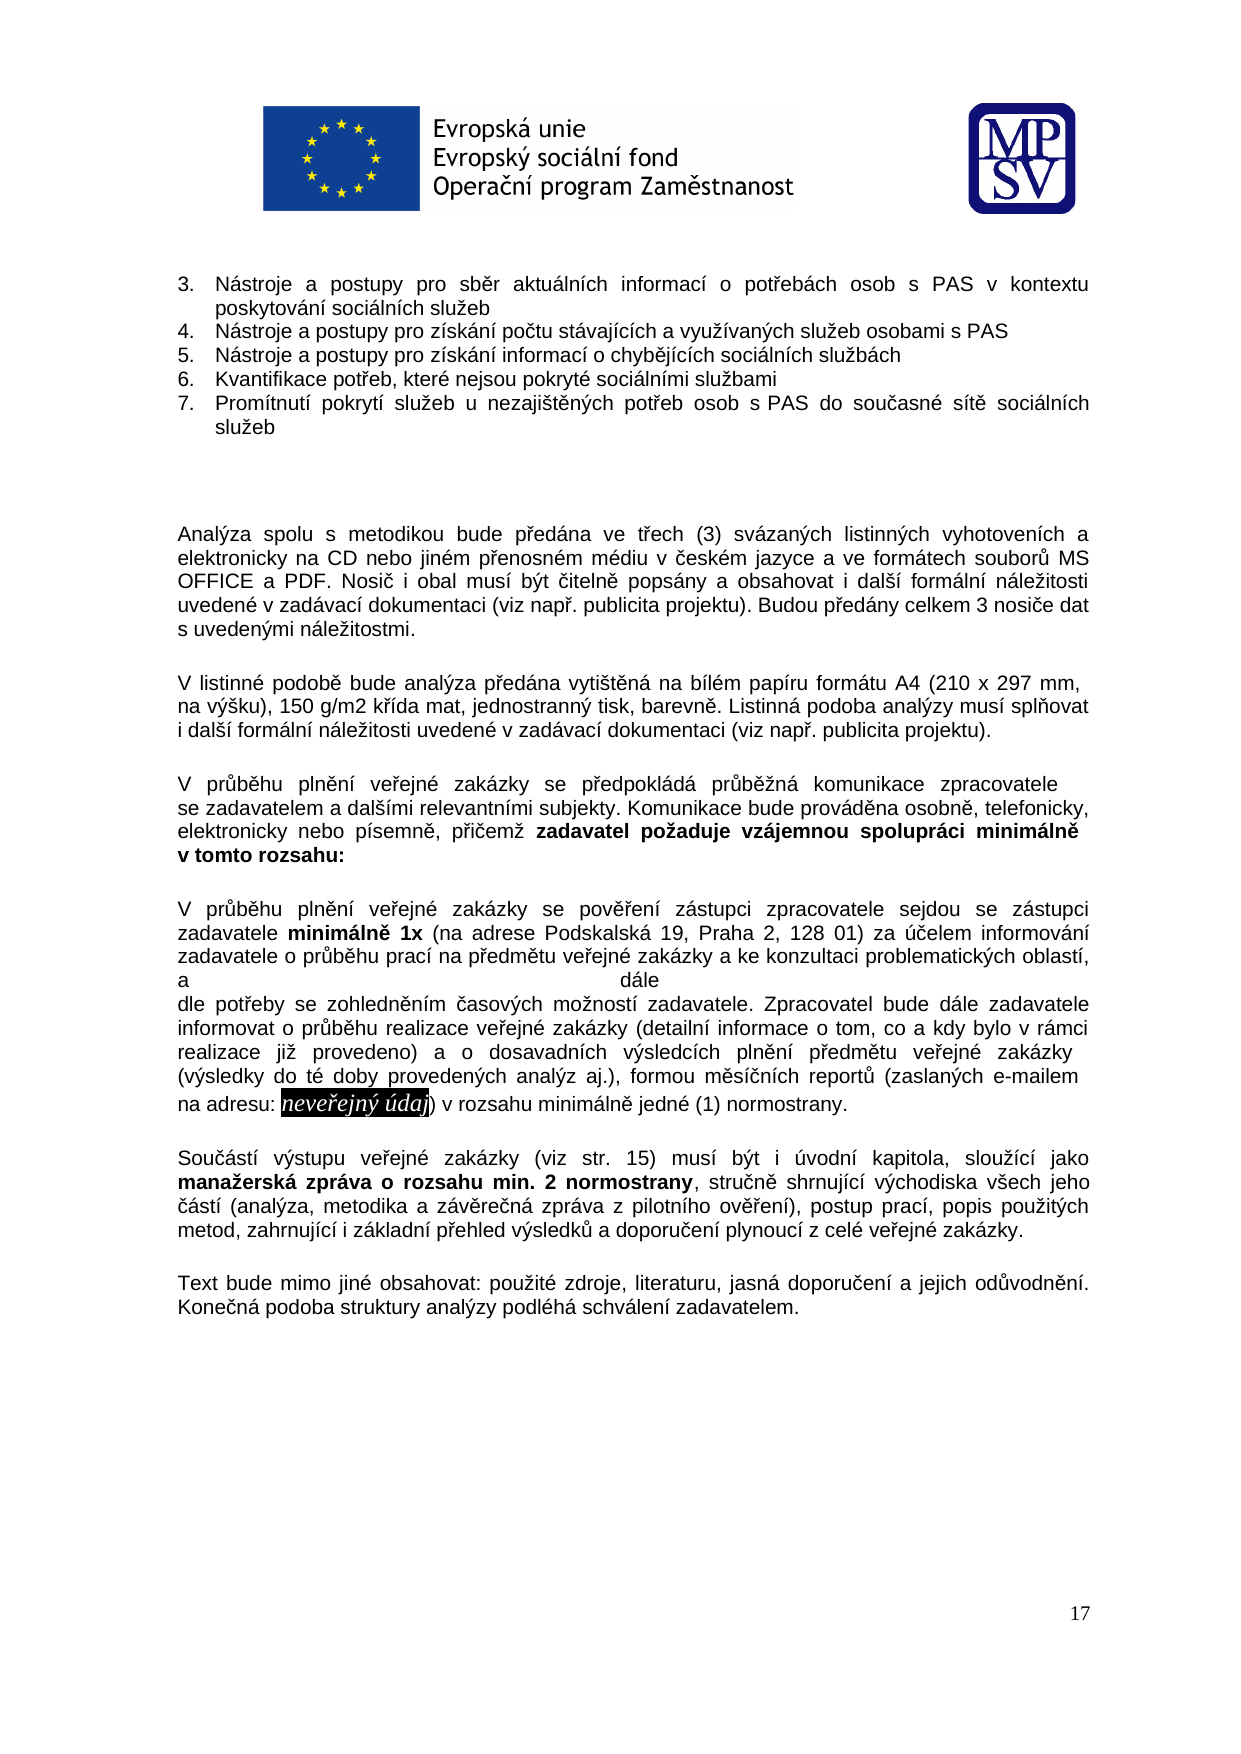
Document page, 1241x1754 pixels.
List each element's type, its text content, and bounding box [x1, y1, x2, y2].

text V listinné podobě bude analýza předána vytištěná na bílém papíru formátu A4 (210 x 297 mm, na výšku), 150 g/m2 křída mat, jednostranný tisk, barevně. Listinná podoba analýzy musí splňovat i další formální náležitosti uvedené v zadávací dokumentaci (viz např. publicita projektu). [177, 670, 1090, 742]
text Text bude mimo jiné obsahovat: použité zdroje, literaturu, jasná doporučení a jejich odůvodnění. Konečná podoba struktury analýzy podléhá schválení zadavatelem. [177, 1271, 1090, 1319]
text Součástí výstupu veřejné zakázky (viz str. 15) musí být i úvodní kapitola, sloužící jako manažerská zpráva o rozsahu min. 2 normostrany, stručně shrnující východiska všech jeho částí (analýza, metodika a závěrečná zpráva z pilotního ověření), postup prací, popis použitých metod, zahrnující i základní přehled výsledků a doporučení plynoucí z celé veřejné zakázky. [177, 1146, 1090, 1242]
text Analýza spolu s metodikou bude předána ve třech (3) svázaných listinných vyhotoveních a elektronicky na CD nebo jiném přenosném médiu v českém jazyce a ve formátech souborů MS OFFICE a PDF. Nosič i obal musí být čitelně popsány a obsahovat i další formální náležitosti uvedené v zadávací dokumentaci (viz např. publicita projektu). Budou předány celkem 3 nosiče dat s uvedenými náležitostmi. [177, 521, 1090, 641]
list Nástroje a postupy pro získání počtu stávajících a využívaných služeb osobami s PAS [177, 319, 1090, 343]
list Nástroje a postupy pro získání informací o chybějících sociálních službách [177, 343, 1090, 367]
picture [260, 103, 794, 214]
picture [968, 103, 1076, 214]
list Kvantifikace potřeb, které nejsou pokryté sociálními službami [177, 367, 1090, 391]
list Nástroje a postupy pro sběr aktuálních informací o potřebách osob s PAS v kontextu poskytování sociálních služeb [177, 271, 1090, 319]
text V průběhu plnění veřejné zakázky se předpokládá průběžná komunikace zpracovatele se zadavatelem a dalšími relevantními subjekty. Komunikace bude prováděna osobně, telefonicky, elektronicky nebo písemně, přičemž zadavatel požaduje vzájemnou spolupráci minimálně v tomto rozsahu: [177, 771, 1090, 867]
list Promítnutí pokrytí služeb u nezajištěných potřeb osob s PAS do současné sítě sociálních služeb [177, 391, 1090, 439]
text V průběhu plnění veřejné zakázky se pověření zástupci zpracovatele sejdou se zástupci zadavatele minimálně 1x (na adrese Podskalská 19, Praha 2, 128 01) za účelem informování zadavatele o průběhu prací na předmětu veřejné zakázky a ke konzultaci problematických oblastí, a dále dle potřeby se zohledněním časových možností zadavatele. Zpracovatel bude dále zadavatele informovat o průběhu realizace veřejné zakázky (detailní informace o tom, co a kdy bylo v rámci realizace již provedeno) a o dosavadních výsledcích plnění předmětu veřejné zakázky (výsledky do té doby provedených analýz aj.), formou měsíčních reportů (zaslaných e-mailem na adresu: neveřejný údaj) v rozsahu minimálně jedné (1) normostrany. [177, 896, 1090, 1117]
